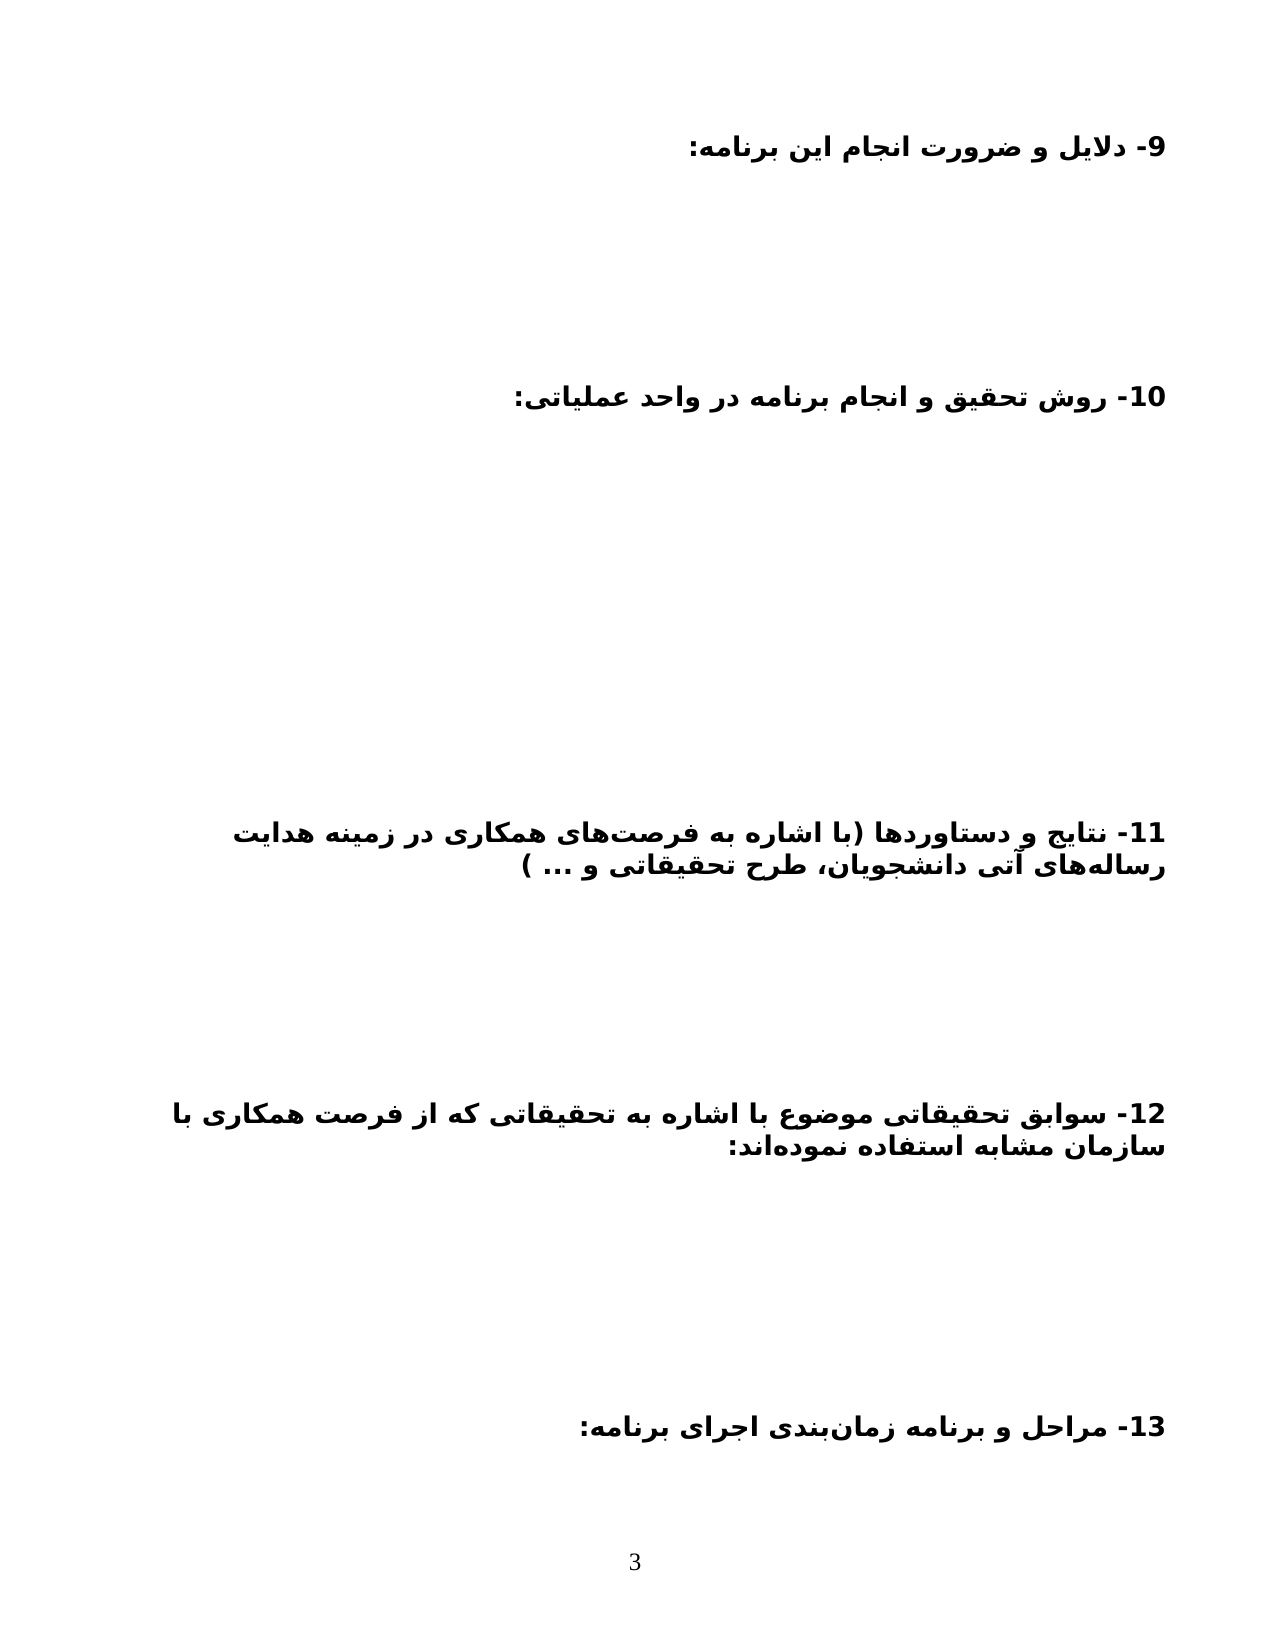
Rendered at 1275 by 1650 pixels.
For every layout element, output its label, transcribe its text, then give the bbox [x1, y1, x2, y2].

text 12- سوابق تحقیقاتی موضوع با اشاره به تحقیقاتی که از فرصت همکاری با سازمان مشابه استفاده نموده‌اند: [103, 1098, 1167, 1162]
text 11- نتایج و دستاوردها (با اشاره به فرصت‌های همکاری در زمینه هدایت رساله‌های آتی دانشجویان، طرح تحقیقاتی و ... ) [103, 817, 1167, 881]
text 13- مراحل و برنامه زمان‌بندی اجرای برنامه: [103, 1411, 1167, 1442]
text 9- دلایل و ضرورت انجام این برنامه: [103, 131, 1167, 163]
text 10- روش تحقیق و انجام برنامه در واحد عملیاتی: [103, 381, 1167, 412]
